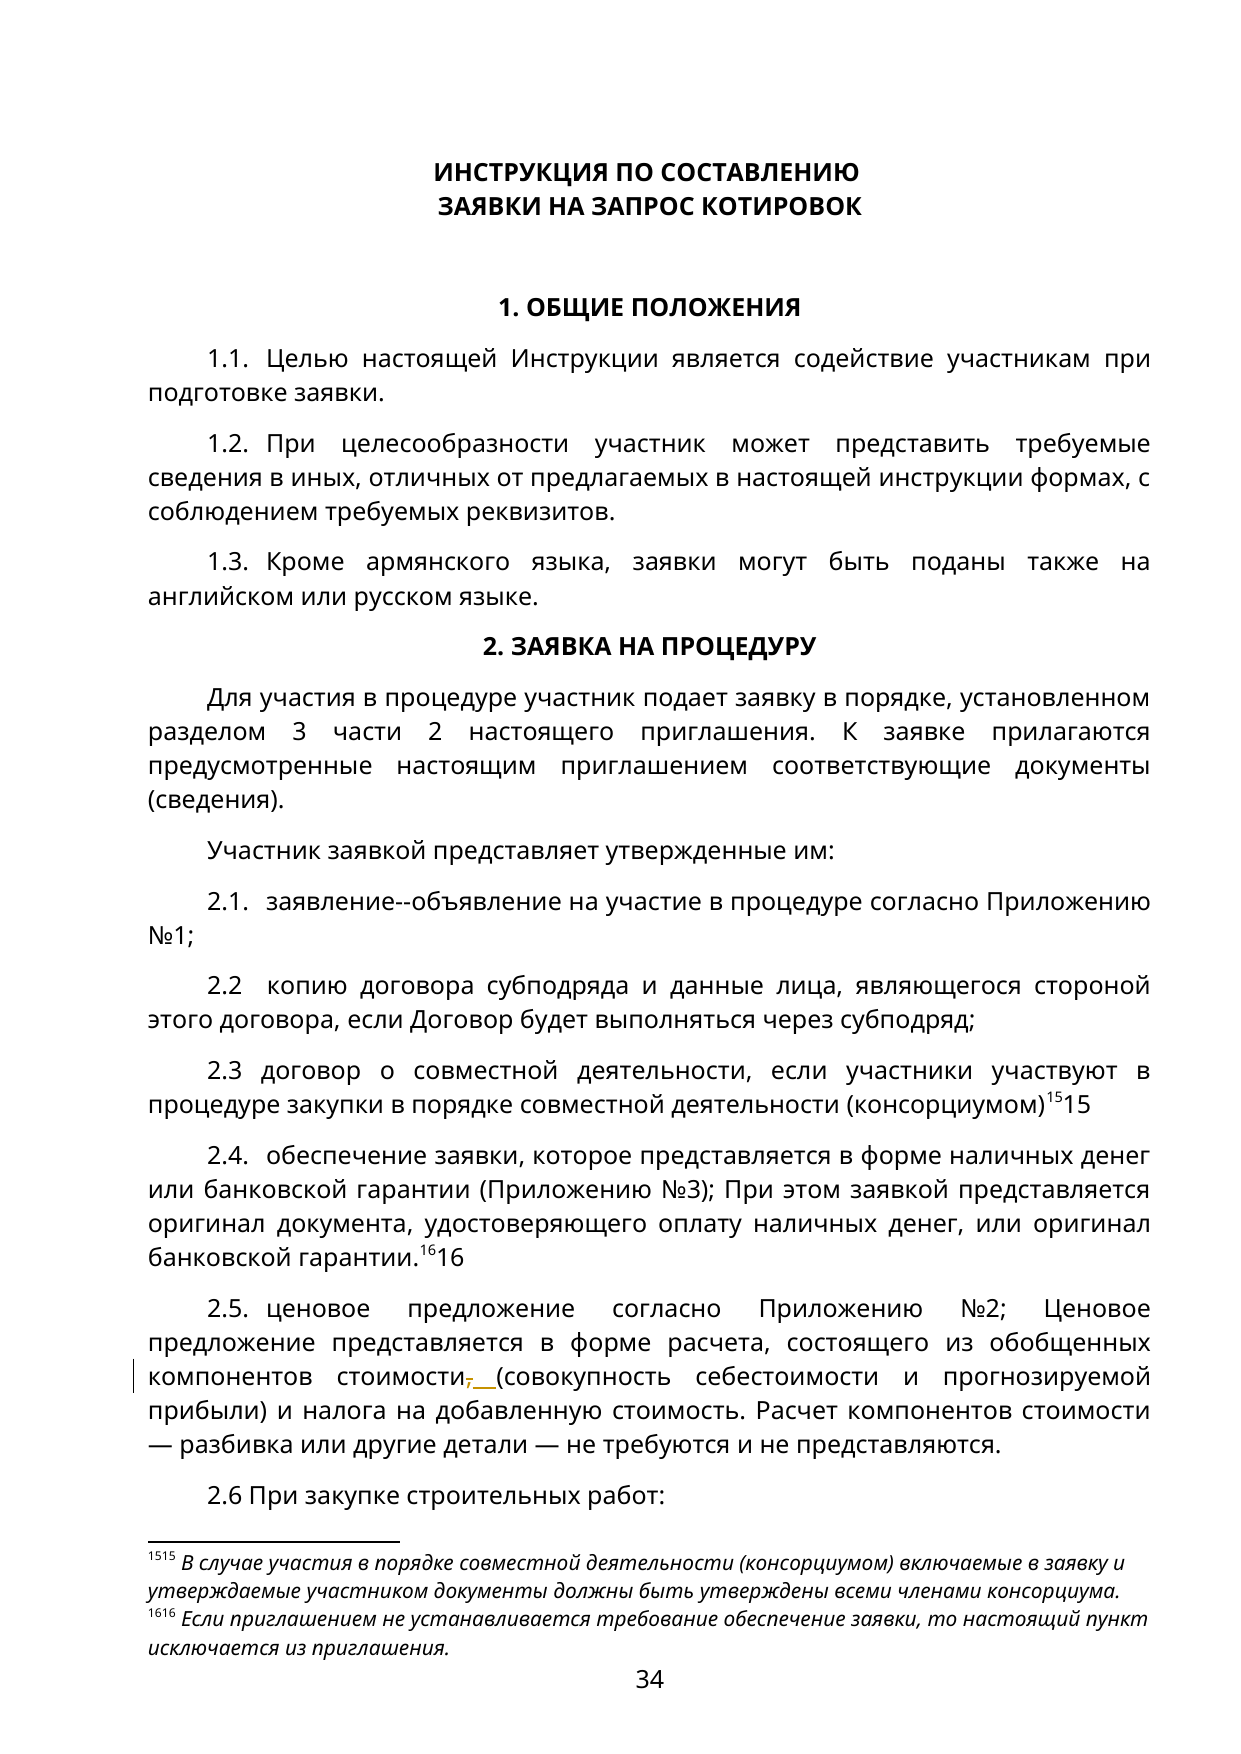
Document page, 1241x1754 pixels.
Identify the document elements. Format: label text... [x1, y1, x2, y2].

text 1.3. Кроме армянского языка, заявки могут быть поданы также на английском или русском языке. [148, 544, 1152, 612]
text 1.1. Целью настоящей Инструкции является содействие участникам при подготовке заявки. [148, 340, 1152, 408]
text Для участия в процедуре участник подает заявку в порядке, установленном разделом 3 части 2 настоящего приглашения. К заявке прилагаются предусмотренные настоящим приглашением соответствующие документы (сведения). [148, 679, 1152, 816]
text 2.3 договор о совместной деятельности, если участники участвуют в процедуре закупки в порядке совместной деятельности (консорциумом)15 [148, 1053, 1152, 1121]
text 2.4. обеспечение заявки, которое представляется в форме наличных денег или банковской гарантии (Приложению №3); При этом заявкой представляется оригинал документа, удостоверяющего оплату наличных денег, или оригинал банковской гарантии.16 [148, 1138, 1152, 1274]
text Участник заявкой представляет утвержденные им: [148, 832, 1152, 867]
text 1.2. При целесообразности участник может представить требуемые сведения в иных, отличных от предлагаемых в настоящей инструкции формах, с соблюдением требуемых реквизитов. [148, 425, 1152, 527]
text 2.6 При закупке строительных работ: [148, 1477, 1152, 1512]
text 1. ОБЩИЕ ПОЛОЖЕНИЯ [148, 290, 1152, 324]
text 2.1. заявление--объявлениe на участие в процедуре согласно Приложению №1; [148, 883, 1152, 951]
text 2.2 копию договора субподряда и данные лица, являющегося стороной этого договора, если Договор будет выполняться через субподряд; [148, 968, 1152, 1036]
text 2. ЗАЯВКА НА ПРОЦЕДУРУ [148, 629, 1152, 663]
text 2.5. ценовое предложение согласно Приложению №2; Ценовое предложение представляется в форме расчета, состоящего из обобщенных компонентов стоимости(совокупность себестоимости и прогнозируемой прибыли) и налога на добавленную стоимость. Расчет компонентов стоимости — разбивка или другие детали — не требуются и не представляются. [148, 1291, 1152, 1461]
text ИНСТРУКЦИЯ ПО СОСТАВЛЕНИЮ ЗАЯВКИ НА ЗАПРОС КОТИРОВОК [148, 154, 1152, 222]
